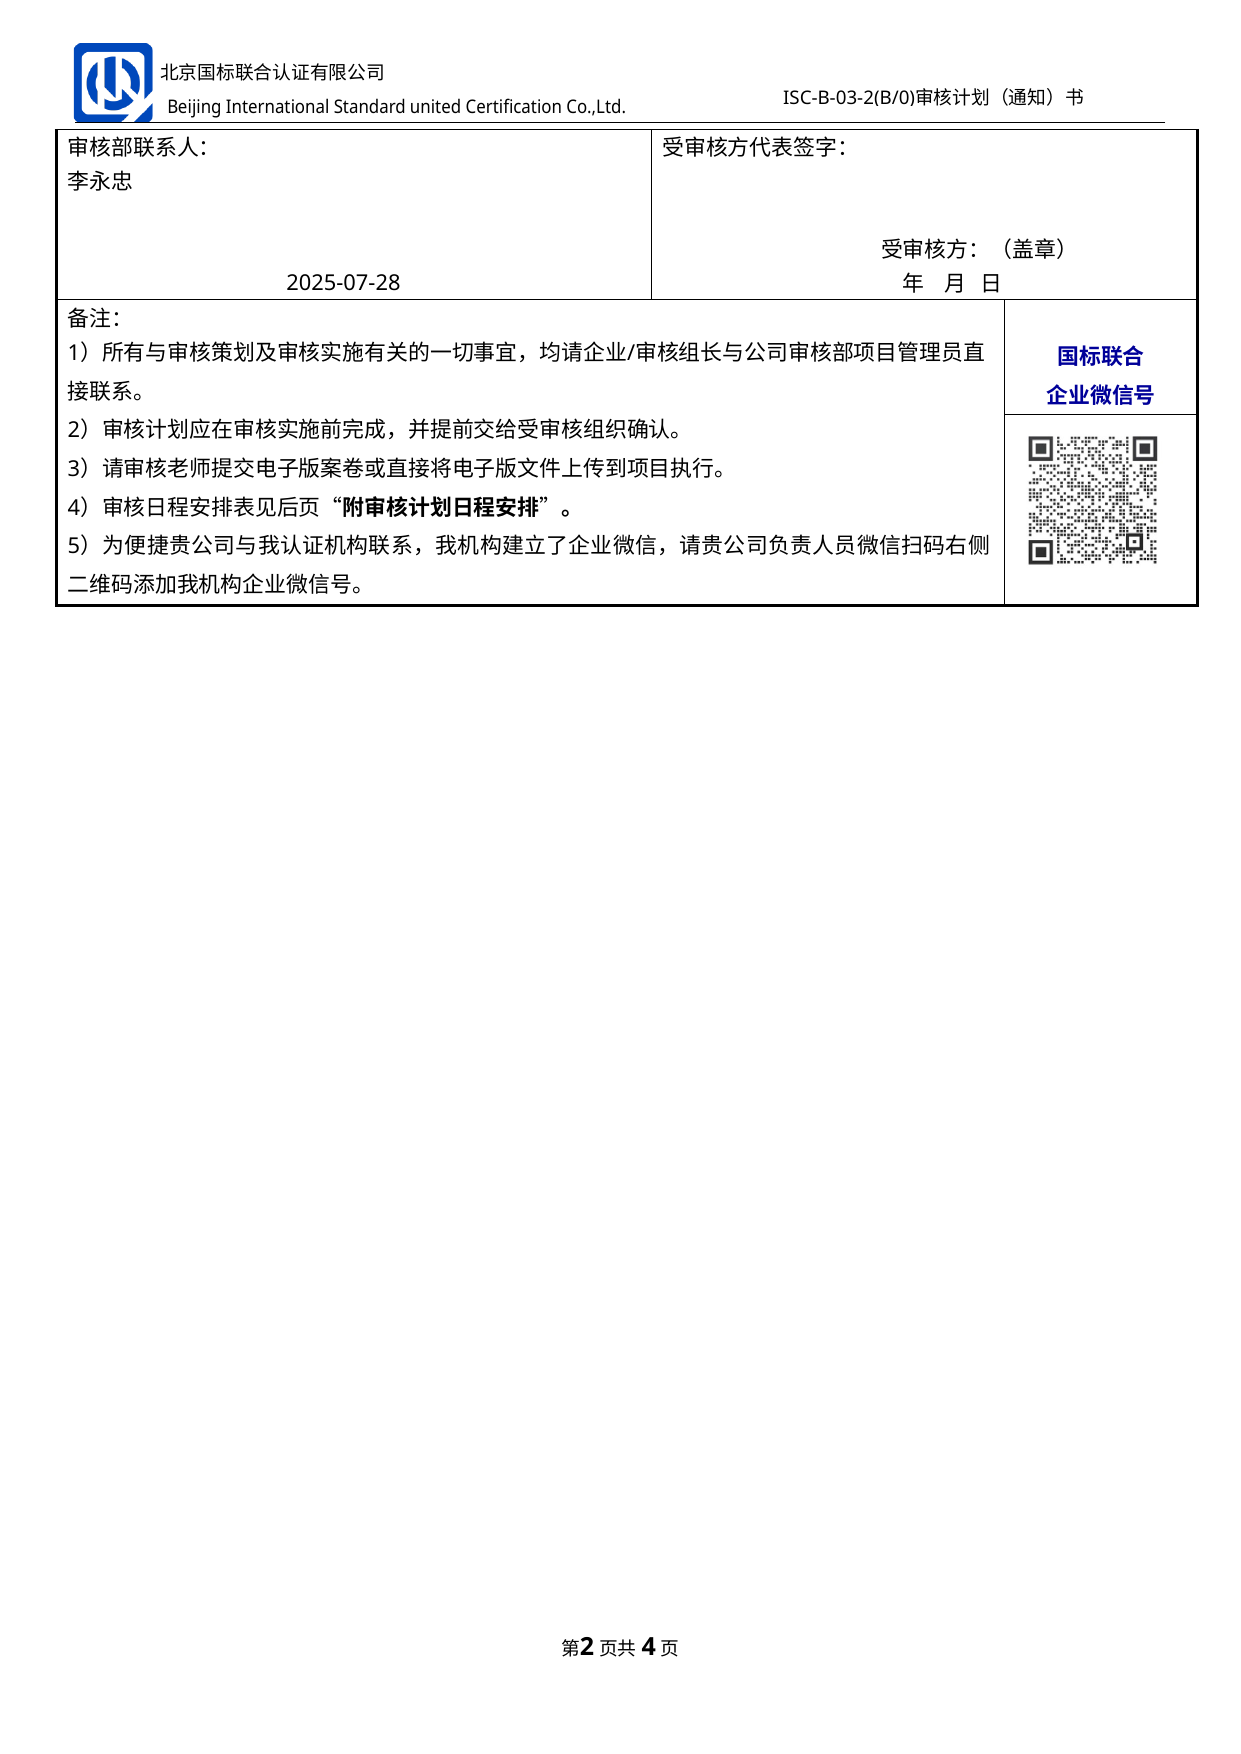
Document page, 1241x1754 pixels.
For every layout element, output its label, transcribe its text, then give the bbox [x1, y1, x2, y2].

table_cell [1005, 415, 1196, 604]
picture [1020, 430, 1166, 574]
table_cell 受审核方代表签字： 受审核方：（盖章） 年 月 日 [652, 130, 1196, 299]
picture [73, 43, 153, 123]
table_cell 备注： 1）所有与审核策划及审核实施有关的一切事宜，均请企业/审核组长与公司审核部项目管理员直接联系。 2）审核计划应在审核实施前完成，并提前交给受审核组织确认。 3）请审核老师提交电子版案卷或直接将电子版文件上传到项目执行。 4）审核日程安排表见后页“附审核计划日程安排”。 5）为便捷贵公司与我认证机构联系，我机构建立了企业微信，请贵公司负责人员微信扫码右侧二维码添加我机构企业微信号。 [58, 300, 1004, 604]
table_cell 审核部联系人： 李永忠 2025-07-28 [58, 130, 651, 299]
table_cell 国标联合 企业微信号 [1005, 300, 1196, 414]
